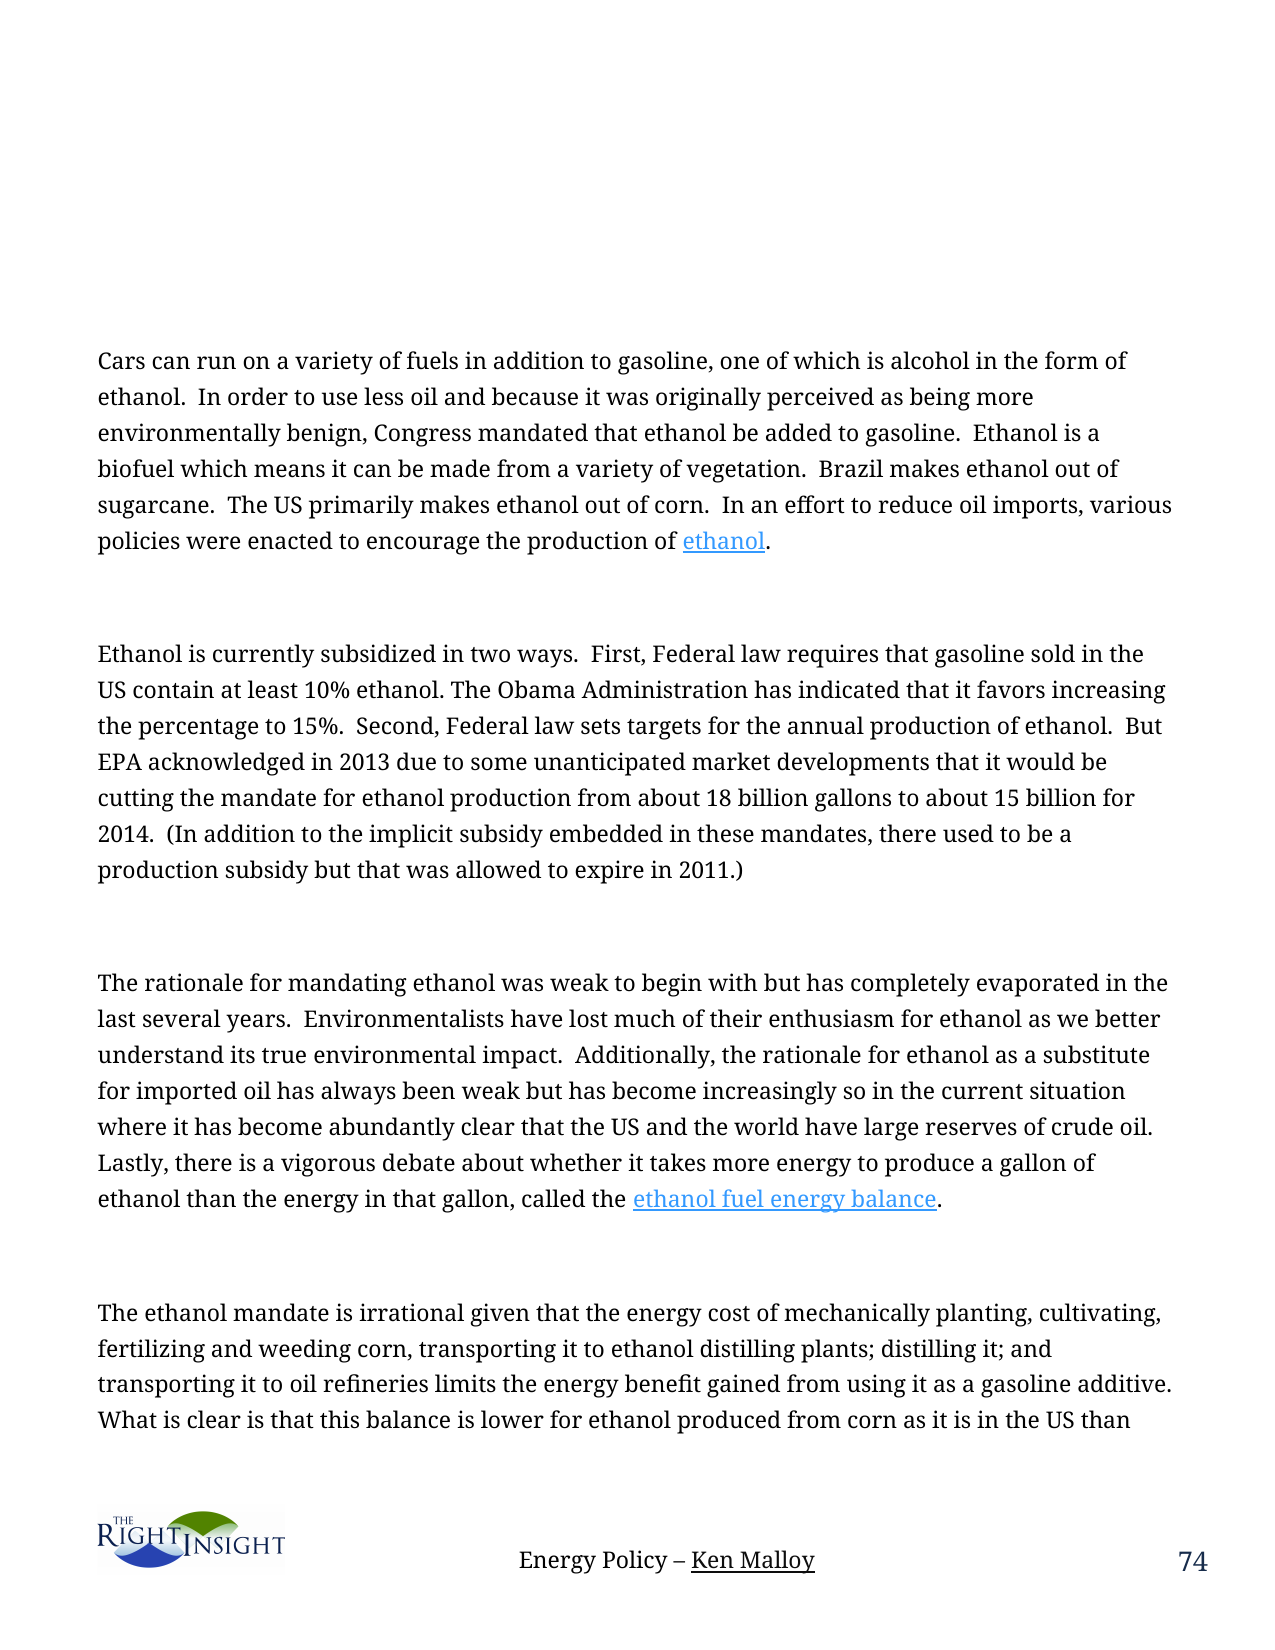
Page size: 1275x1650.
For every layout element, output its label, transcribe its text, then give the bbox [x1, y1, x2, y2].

text Ethanol is currently subsidized in two ways. First, Federal law requires that gasoline sold in the US contain at least 10% ethanol. The Obama Administration has indicated that it favors increasing the percentage to 15%. Second, Federal law sets targets for the annual production of ethanol. But EPA acknowledged in 2013 due to some unanticipated market developments that it would be cutting the mandate for ethanol production from about 18 billion gallons to about 15 billion for 2014. (In addition to the implicit subsidy embedded in these mandates, there used to be a production subsidy but that was allowed to expire in 2011.) [97, 638, 1177, 885]
picture [97, 1504, 285, 1575]
text Cars can run on a variety of fuels in addition to gasoline, one of which is alcohol in the form of ethanol. In order to use less oil and because it was originally perceived as being more environmentally benign, Congress mandated that ethanol be added to gasoline. Ethanol is a biofuel which means it can be made from a variety of vegetation. Brazil makes ethanol out of sugarcane. The US primarily makes ethanol out of corn. In an effort to reduce oil imports, various policies were enacted to encourage the production of ethanol. [97, 345, 1177, 556]
text The rationale for mandating ethanol was weak to begin with but has completely evaporated in the last several years. Environmentalists have lost much of their enthusiasm for ethanol as we better understand its true environmental impact. Additionally, the rationale for ethanol as a substitute for imported oil has always been weak but has become increasingly so in the current situation where it has become abundantly clear that the US and the world have large reserves of crude oil. Lastly, there is a vigorous debate about whether it takes more energy to produce a gallon of ethanol than the energy in that gallon, called the ethanol fuel energy balance. [97, 967, 1177, 1214]
